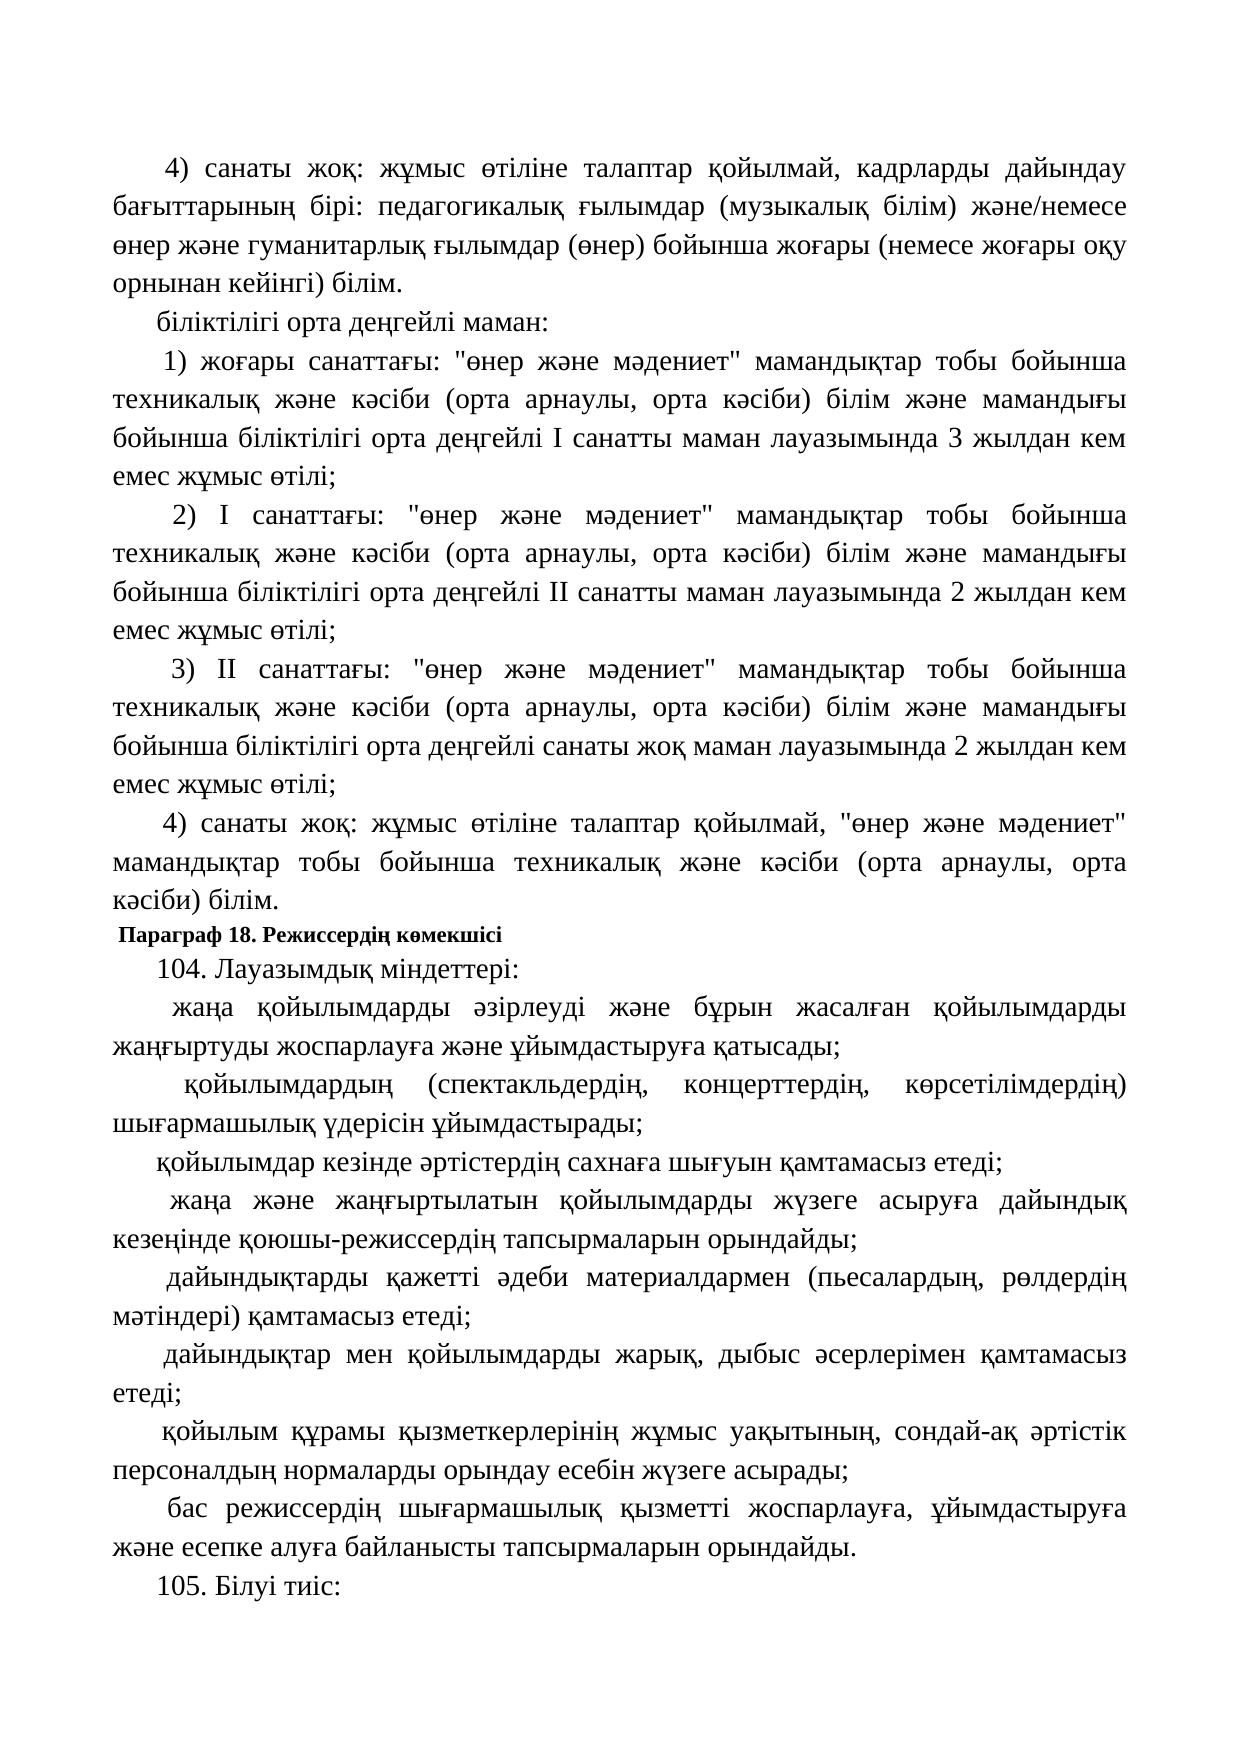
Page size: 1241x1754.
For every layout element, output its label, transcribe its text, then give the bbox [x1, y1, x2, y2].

text біліктілігі орта деңгейлі маман: [112, 304, 1128, 338]
text 2) І санаттағы: "өнер және мәдениет" мамандықтар тобы бойынша техникалық және кәсіби (орта арнаулы, орта кәсіби) білім және мамандығы бойынша біліктілігі орта деңгейлі ІІ санатты маман лауазымында 2 жылдан кем емес жұмыс өтілі; [112, 497, 1128, 646]
text 4) санаты жоқ: жұмыс өтіліне талаптар қойылмай, "өнер және мәдениет" мамандықтар тобы бойынша техникалық және кәсіби (орта арнаулы, орта кәсіби) білім. [112, 805, 1128, 916]
text бас режиссердің шығармашылық қызметті жоспарлауға, ұйымдастыруға және есепке алуға байланысты тапсырмаларын орындайды. [112, 1491, 1128, 1563]
text 3) ІІ санаттағы: "өнер және мәдениет" мамандықтар тобы бойынша техникалық және кәсіби (орта арнаулы, орта кәсіби) білім және мамандығы бойынша біліктілігі орта деңгейлі санаты жоқ маман лауазымында 2 жылдан кем емес жұмыс өтілі; [112, 651, 1128, 800]
text қойылымдар кезінде әртістердің сахнаға шығуын қамтамасыз етеді; [112, 1144, 1128, 1177]
text Параграф 18. Режиссердің көмекшісі [112, 921, 1128, 947]
text қойылым құрамы қызметкерлерінің жұмыс уақытының, сондай-ақ әртістік персоналдың нормаларды орындау есебін жүзеге асырады; [112, 1413, 1128, 1486]
text 104. Лауазымдық міндеттері: [112, 951, 1128, 984]
text қойылымдардың (спектакльдердің, концерттердің, көрсетілімдердің) шығармашылық үдерісін ұйымдастырады; [112, 1067, 1128, 1139]
text жаңа және жаңғыртылатын қойылымдарды жүзеге асыруға дайындық кезеңінде қоюшы-режиссердің тапсырмаларын орындайды; [112, 1182, 1128, 1254]
text 105. Білуі тиіс: [112, 1568, 1128, 1601]
text 4) санаты жоқ: жұмыс өтіліне талаптар қойылмай, кадрларды дайындау бағыттарының бірі: педагогикалық ғылымдар (музыкалық білім) және/немесе өнер және гуманитарлық ғылымдар (өнер) бойынша жоғары (немесе жоғары оқу орнынан кейінгі) білім. [112, 150, 1128, 299]
text 1) жоғары санаттағы: "өнер және мәдениет" мамандықтар тобы бойынша техникалық және кәсіби (орта арнаулы, орта кәсіби) білім және мамандығы бойынша біліктілігі орта деңгейлі І санатты маман лауазымында 3 жылдан кем емес жұмыс өтілі; [112, 343, 1128, 492]
text дайындықтарды қажетті әдеби материалдармен (пьесалардың, рөлдердің мәтіндері) қамтамасыз етеді; [112, 1259, 1128, 1331]
text дайындықтар мен қойылымдарды жарық, дыбыс әсерлерімен қамтамасыз етеді; [112, 1336, 1128, 1408]
text жаңа қойылымдарды әзірлеуді және бұрын жасалған қойылымдарды жаңғыртуды жоспарлауға және ұйымдастыруға қатысады; [112, 989, 1128, 1062]
